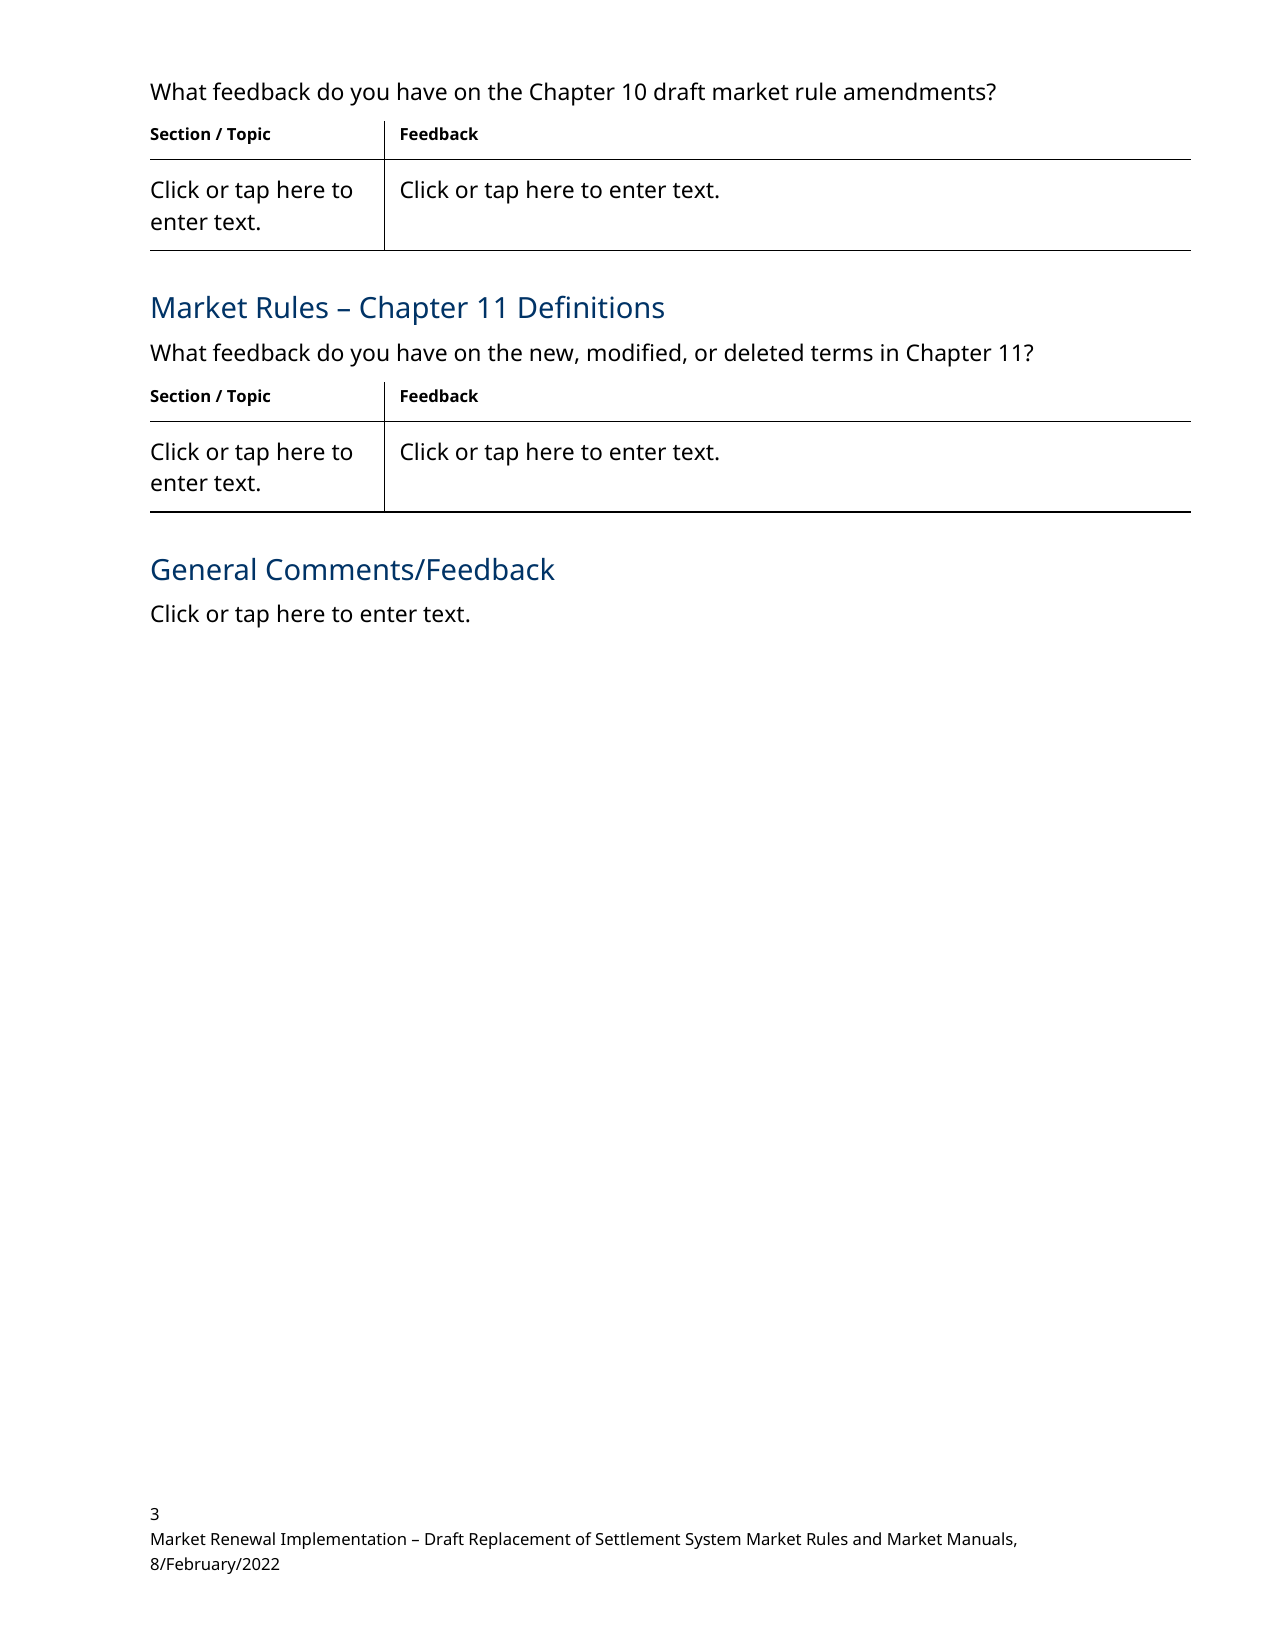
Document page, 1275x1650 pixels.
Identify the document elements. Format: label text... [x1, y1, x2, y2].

table_header Section / Topic [150, 121, 384, 159]
table_header Feedback [385, 121, 1191, 159]
subtitle General Comments/Feedback [150, 550, 1181, 587]
table_header Section / Topic [150, 382, 384, 421]
text What feedback do you have on the new, modified, or deleted terms in Chapter 11? [150, 336, 1181, 368]
text What feedback do you have on the Chapter 10 draft market rule amendments? [150, 75, 1181, 106]
table_header Feedback [385, 382, 1191, 421]
subtitle Market Rules – Chapter 11 Definitions [150, 288, 1181, 326]
